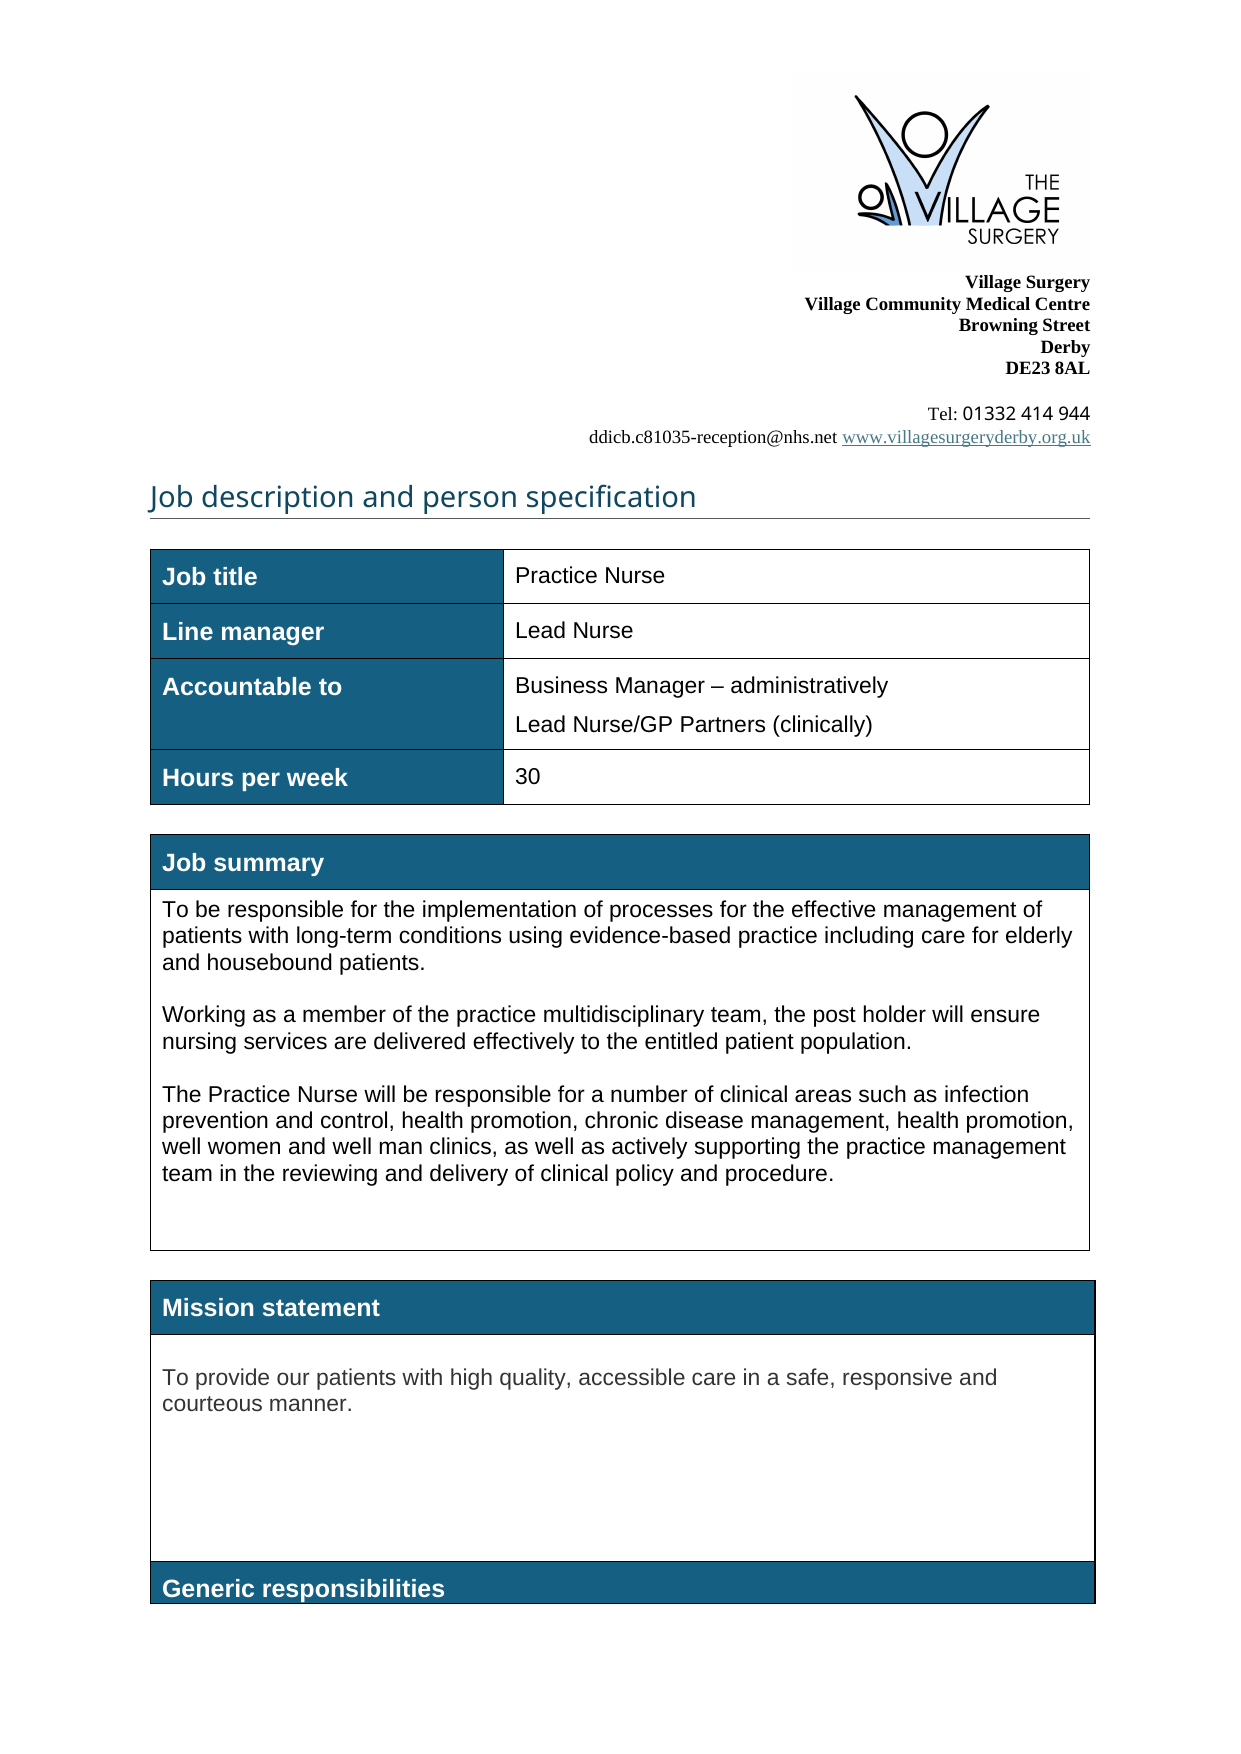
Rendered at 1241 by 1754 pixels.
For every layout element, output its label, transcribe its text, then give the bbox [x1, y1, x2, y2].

table_cell Business Manager – administratively Lead Nurse/GP Partners (clinically) [504, 659, 1089, 749]
table_cell Hours per week [151, 750, 503, 804]
table_cell 30 [504, 750, 1089, 804]
table_cell Accountable to [151, 659, 503, 749]
table_header Job summary [151, 835, 1089, 889]
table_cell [151, 1562, 1094, 1603]
table_header Mission statement [151, 1281, 1094, 1334]
subtitle Job description and person specification [150, 476, 1090, 518]
table_cell Line manager [151, 604, 503, 658]
table_header Job title [151, 550, 503, 603]
table_cell To be responsible for the implementation of processes for the effective management of patients with long-term conditions using evidence-based practice including care for elderly and housebound patients. Working as a member of the practice multidisciplinary team, the post holder will ensure nursing services are delivered effectively to the entitled patient population. The Practice Nurse will be responsible for a number of clinical areas such as infection prevention and control, health promotion, chronic disease management, health promotion, well women and well man clinics, as well as actively supporting the practice management team in the reviewing and delivery of clinical policy and procedure. [151, 890, 1089, 1250]
picture [792, 73, 1091, 271]
table_header Practice Nurse [504, 550, 1089, 603]
table_cell Lead Nurse [504, 604, 1089, 658]
table_cell To provide our patients with high quality, accessible care in a safe, responsive and courteous manner. [151, 1335, 1094, 1561]
